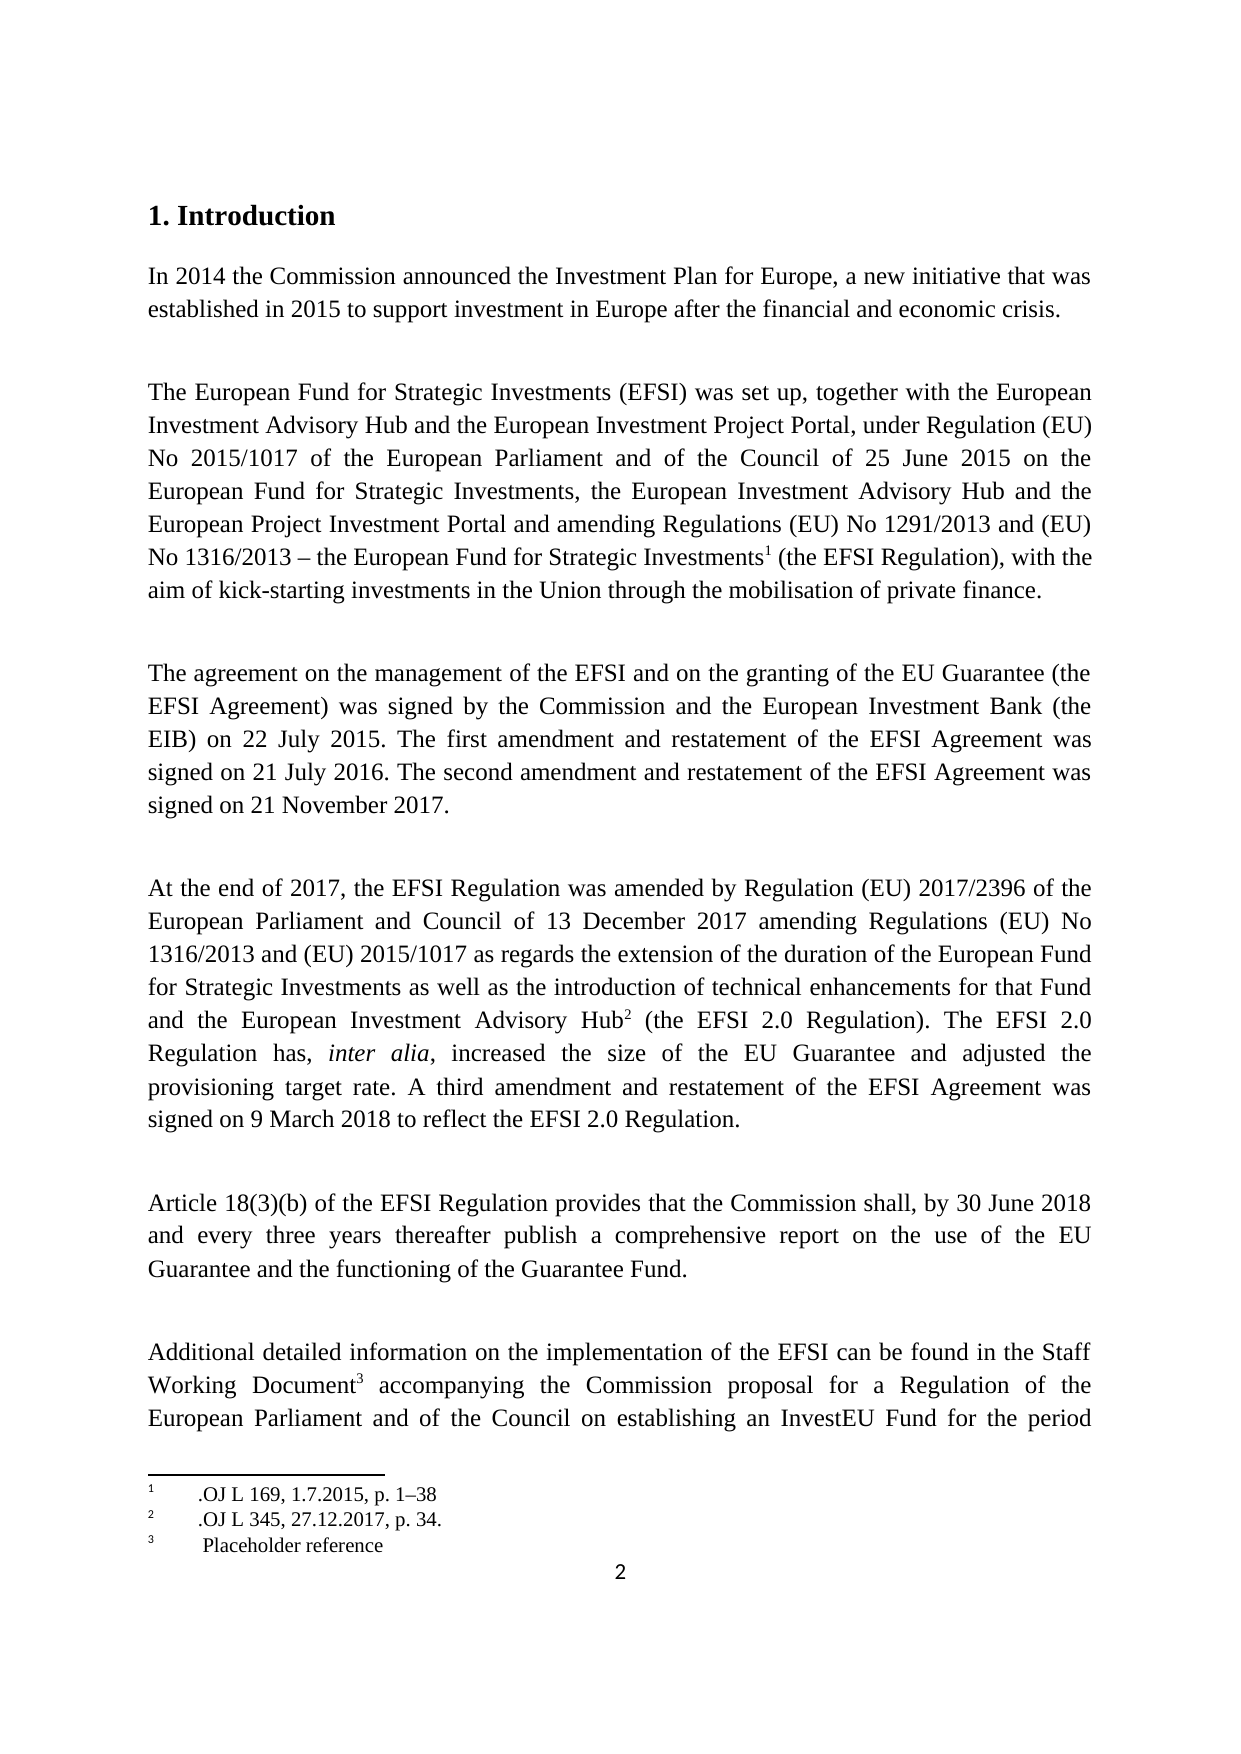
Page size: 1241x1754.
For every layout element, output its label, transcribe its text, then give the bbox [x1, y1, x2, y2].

subtitle 1. Introduction [148, 198, 1093, 231]
text In 2014 the Commission announced the Investment Plan for Europe, a new initiative that was established in 2015 to support investment in Europe after the financial and economic crisis. [148, 261, 1093, 323]
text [148, 1337, 1093, 1431]
text At the end of 2017, the EFSI Regulation was amended by Regulation (EU) 2017/2396 of the European Parliament and Council of 13 December 2017 amending Regulations (EU) No 1316/2013 and (EU) 2015/1017 as regards the extension of the duration of the European Fund for Strategic Investments as well as the introduction of technical enhancements for that Fund and the European Investment Advisory Hub (the EFSI 2.0 Regulation). The EFSI 2.0 Regulation has, inter alia, increased the size of the EU Guarantee and adjusted the provisioning target rate. A third amendment and restatement of the EFSI Agreement was signed on 9 March 2018 to reflect the EFSI 2.0 Regulation. [148, 873, 1093, 1133]
text The agreement on the management of the EFSI and on the granting of the EU Guarantee (the EFSI Agreement) was signed by the Commission and the European Investment Bank (the EIB) on 22 July 2015. The first amendment and restatement of the EFSI Agreement was signed on 21 July 2016. The second amendment and restatement of the EFSI Agreement was signed on 21 November 2017. [148, 658, 1093, 819]
text Article 18(3)(b) of the EFSI Regulation provides that the Commission shall, by 30 June 2018 and every three years thereafter publish a comprehensive report on the use of the EU Guarantee and the functioning of the Guarantee Fund. [148, 1188, 1093, 1282]
text The European Fund for Strategic Investments (EFSI) was set up, together with the European Investment Advisory Hub and the European Investment Project Portal, under Regulation (EU) No 2015/1017 of the European Parliament and of the Council of 25 June 2015 on the European Fund for Strategic Investments, the European Investment Advisory Hub and the European Project Investment Portal and amending Regulations (EU) No 1291/2013 and (EU) No 1316/2013 – the European Fund for Strategic Investments (the EFSI Regulation), with the aim of kick-starting investments in the Union through the mobilisation of private finance. [148, 377, 1093, 604]
